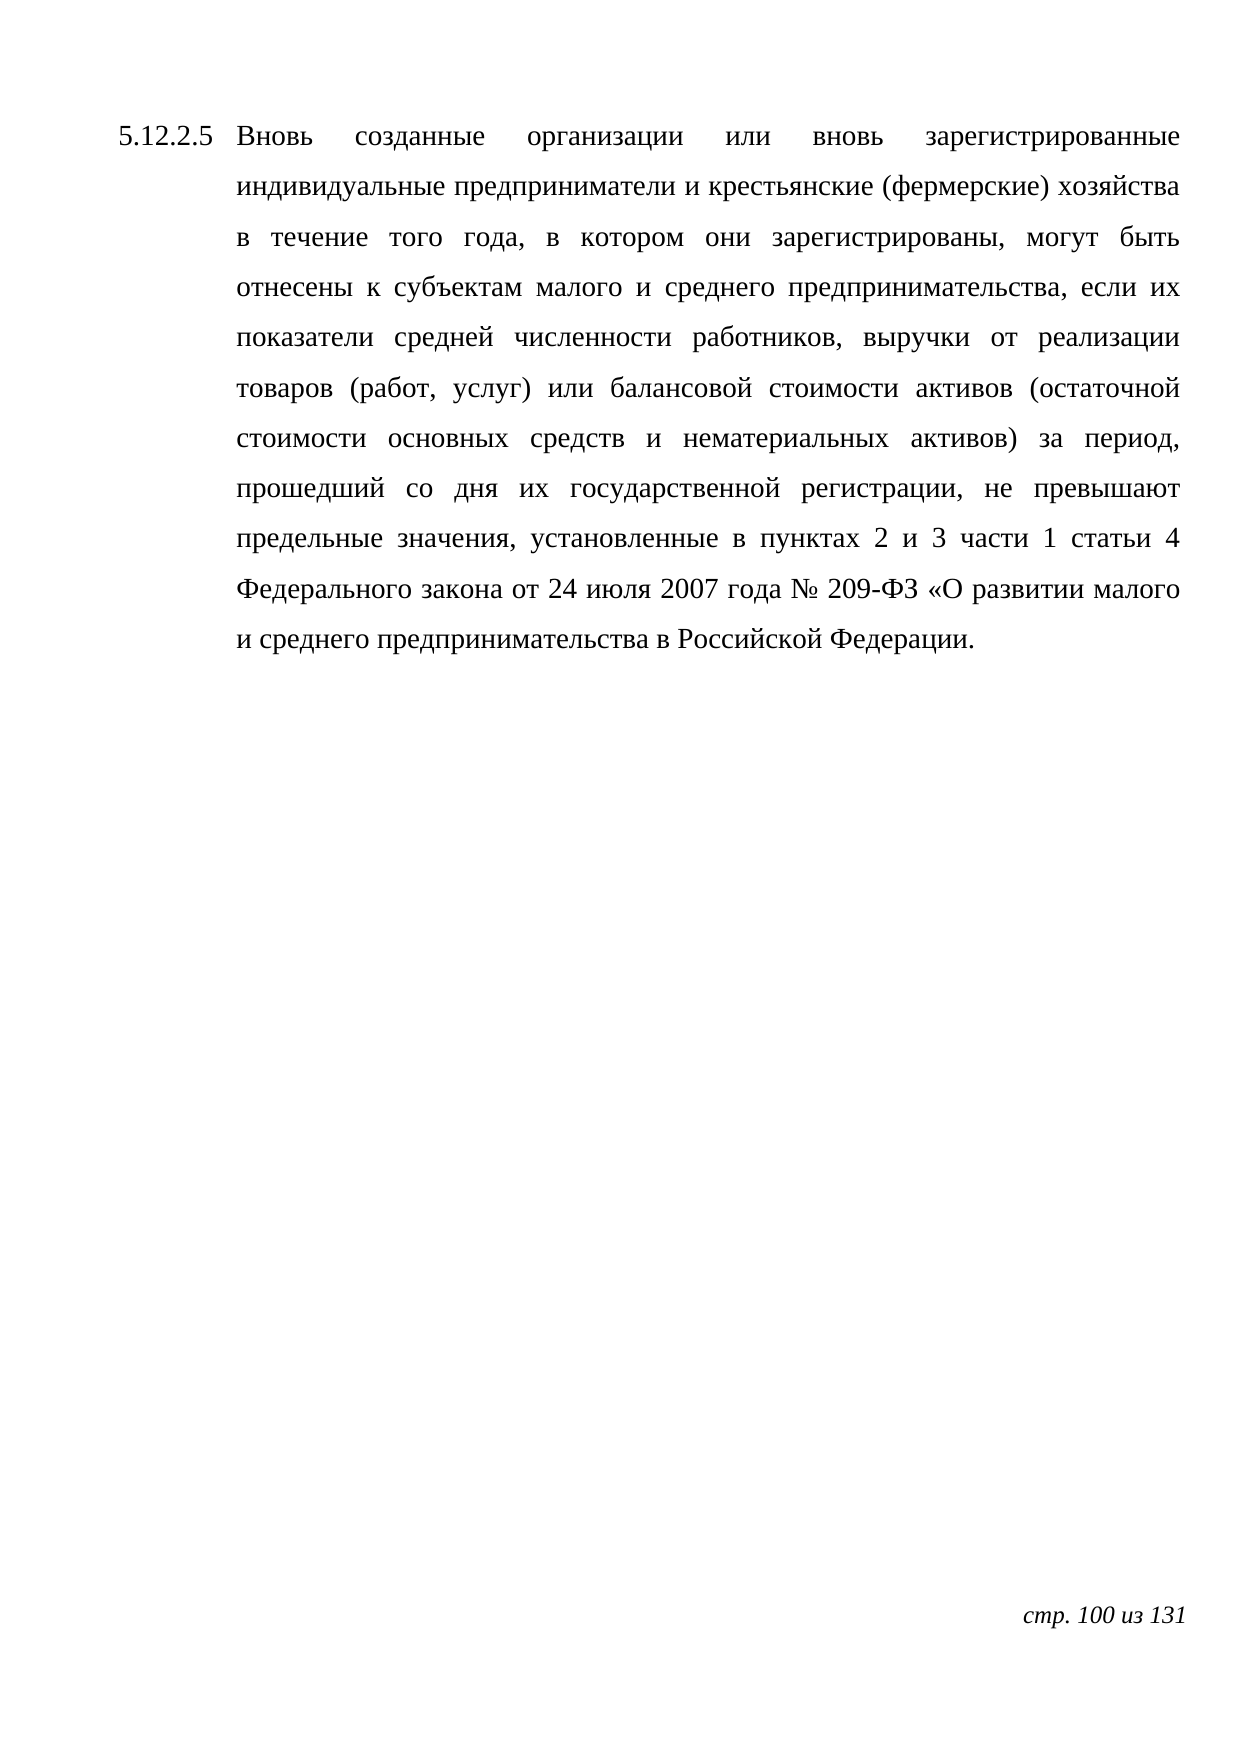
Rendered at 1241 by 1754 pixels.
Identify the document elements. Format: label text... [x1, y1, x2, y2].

text Вновь созданные организации или вновь зарегистрированные индивидуальные предприниматели и крестьянские (фермерские) хозяйства в течение того года, в котором они зарегистрированы, могут быть отнесены к субъектам малого и среднего предпринимательства, если их показатели средней численности работников, выручки от реализации товаров (работ, услуг) или балансовой стоимости активов (остаточной стоимости основных средств и нематериальных активов) за период, прошедший со дня их государственной регистрации, не превышают предельные значения, установленные в пунктах 2 и 3 части 1 статьи 4 Федерального закона от 24 июля 2007 года № 209-ФЗ «О развитии малого и среднего предпринимательства в Российской Федерации. [118, 118, 1181, 655]
